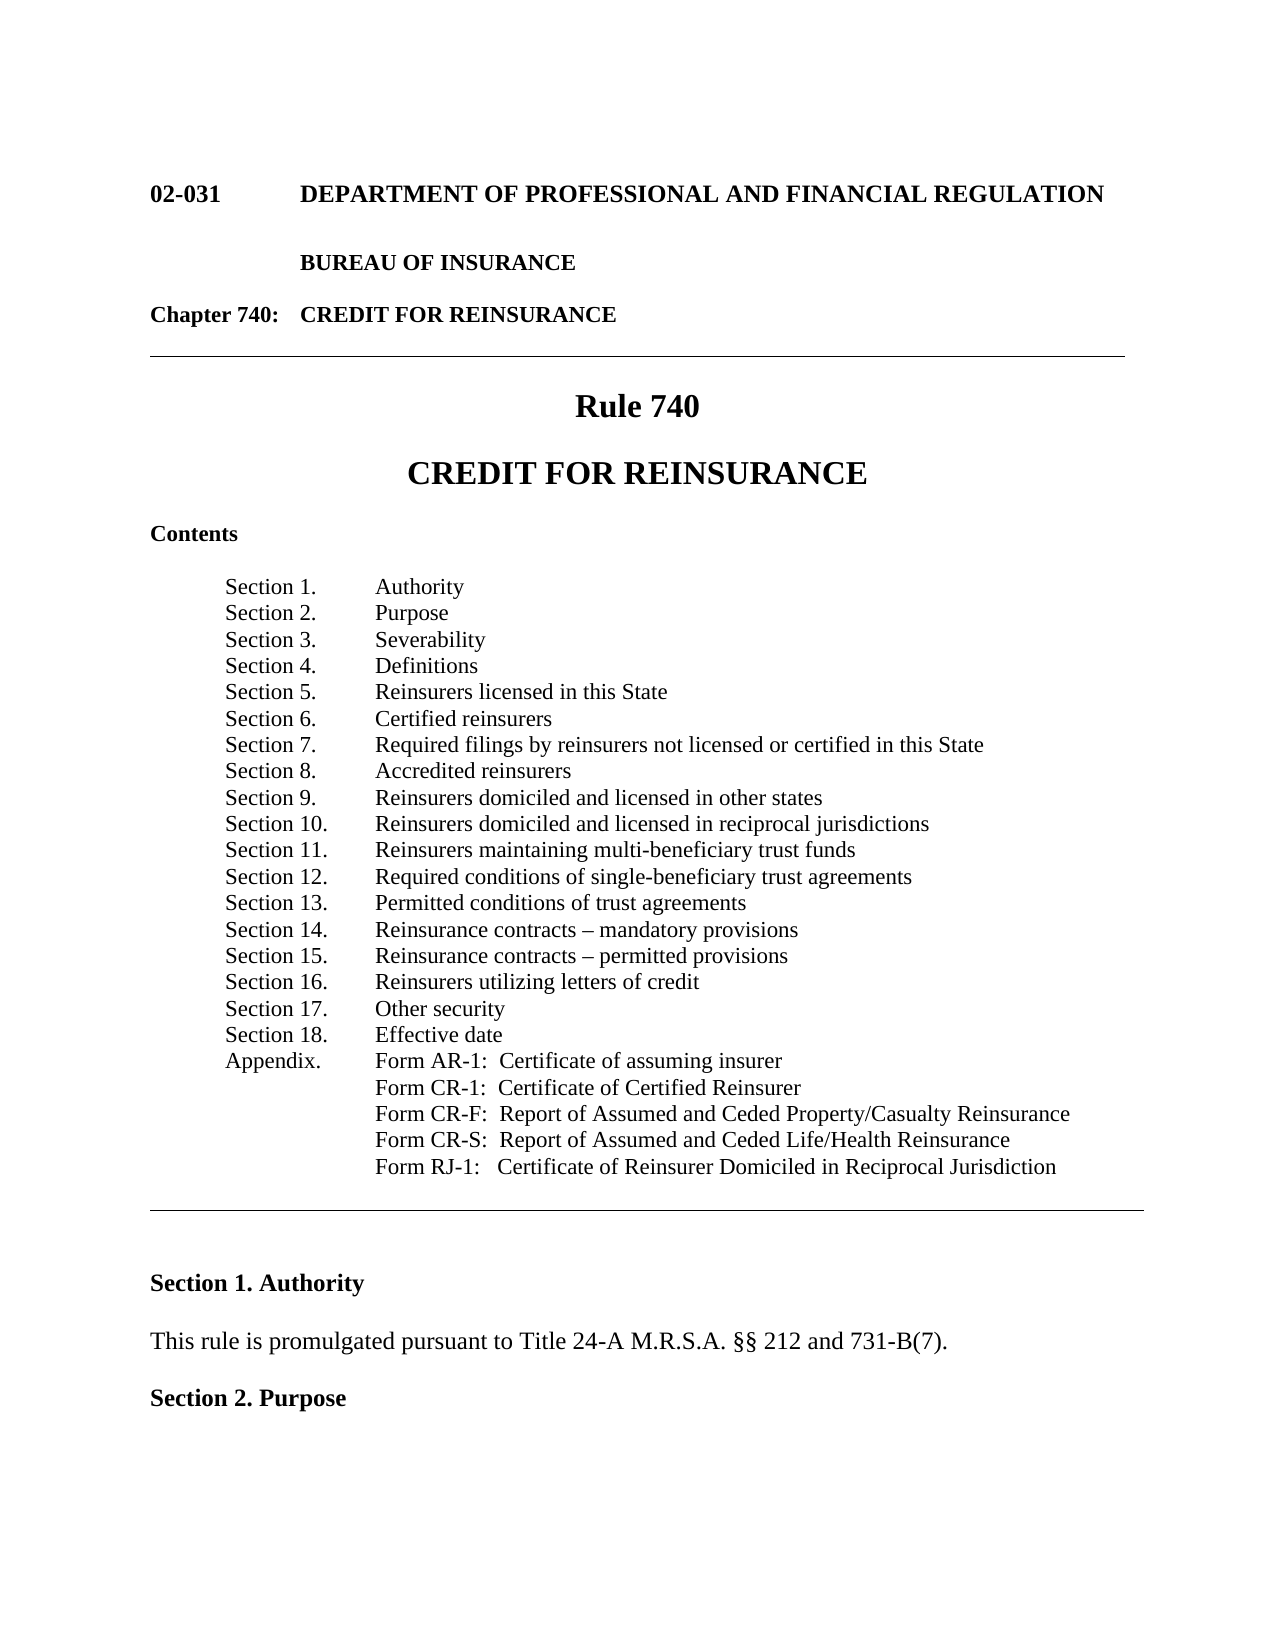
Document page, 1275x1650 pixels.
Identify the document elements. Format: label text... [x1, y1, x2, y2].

text Section 8. Accredited reinsurers [225, 757, 1125, 784]
text Section 15. Reinsurance contracts – permitted provisions [225, 942, 1125, 968]
text Chapter 740: CREDIT FOR REINSURANCE [150, 302, 1125, 328]
text Section 1. Authority [150, 1268, 1125, 1297]
text BUREAU OF INSURANCE [150, 249, 1125, 275]
text Contents [150, 520, 1125, 547]
text Section 9. Reinsurers domiciled and licensed in other states [225, 784, 1125, 810]
text Section 16. Reinsurers utilizing letters of credit [225, 968, 1125, 995]
text Appendix. Form AR-1: Certificate of assuming insurer [225, 1047, 1125, 1074]
text Rule 740 [150, 386, 1125, 424]
text Section 5. Reinsurers licensed in this State [225, 678, 1125, 705]
text CREDIT FOR REINSURANCE [150, 453, 1125, 492]
text Form CR-S: Report of Assumed and Ceded Life/Health Reinsurance [375, 1126, 1144, 1153]
text This rule is promulgated pursuant to Title 24-A M.R.S.A. §§ 212 and 731-B(7). [150, 1326, 1125, 1355]
text Section 10. Reinsurers domiciled and licensed in reciprocal jurisdictions [225, 810, 1125, 837]
text Section 3. Severability [225, 626, 1125, 652]
text Form RJ-1: Certificate of Reinsurer Domiciled in Reciprocal Jurisdiction [375, 1153, 1144, 1179]
text Section 11. Reinsurers maintaining multi-beneficiary trust funds [225, 837, 1125, 863]
text Section 14. Reinsurance contracts – mandatory provisions [225, 916, 1125, 942]
text Section 1. Authority [225, 573, 1125, 599]
text Section 2. Purpose [150, 1383, 1125, 1412]
text Section 7. Required filings by reinsurers not licensed or certified in this State [225, 731, 1125, 757]
text Section 13. Permitted conditions of trust agreements [225, 889, 1125, 916]
subtitle 02-031 DEPARTMENT OF PROFESSIONAL AND FINANCIAL REGULATION [150, 179, 1125, 208]
text Form CR-F: Report of Assumed and Ceded Property/Casualty Reinsurance [375, 1100, 1144, 1126]
text Section 2. Purpose [225, 599, 1125, 626]
text Section 6. Certified reinsurers [225, 705, 1125, 731]
text Section 12. Required conditions of single-beneficiary trust agreements [225, 863, 1125, 889]
text Section 18. Effective date [225, 1021, 1125, 1047]
text Section 17. Other security [225, 995, 1125, 1021]
text Form CR-1: Certificate of Certified Reinsurer [375, 1074, 1125, 1100]
text Section 4. Definitions [225, 652, 1125, 678]
